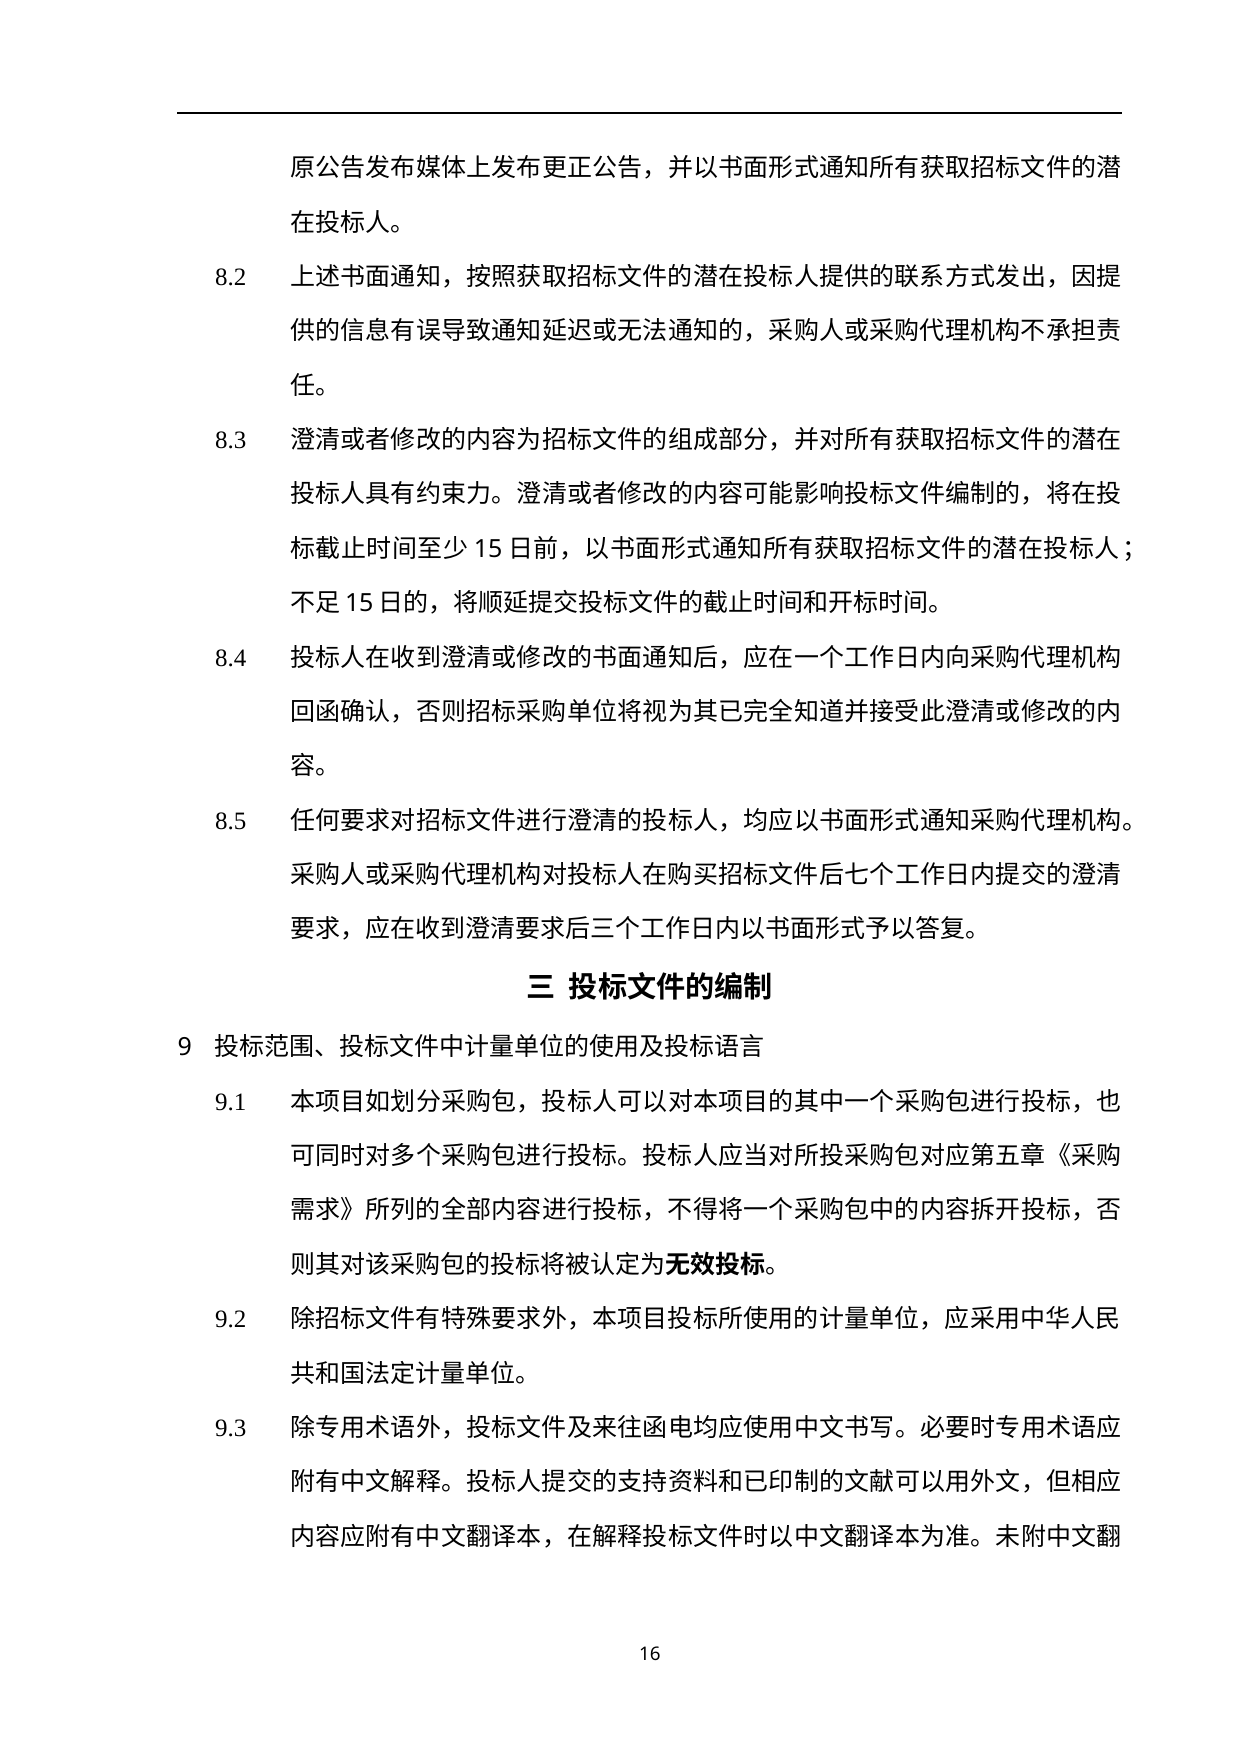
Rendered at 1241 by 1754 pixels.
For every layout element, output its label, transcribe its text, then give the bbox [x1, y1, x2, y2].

list 上述书面通知，按照获取招标文件的潜在投标人提供的联系方式发出，因提供的信息有误导致通知延迟或无法通知的，采购人或采购代理机构不承担责任。 [215, 256, 1122, 401]
list 投标范围、投标文件中计量单位的使用及投标语言 [177, 1027, 1122, 1063]
list 投标人在收到澄清或修改的书面通知后，应在一个工作日内向采购代理机构回函确认，否则招标采购单位将视为其已完全知道并接受此澄清或修改的内容。 [215, 637, 1122, 782]
list 任何要求对招标文件进行澄清的投标人，均应以书面形式通知采购代理机构。采购人或采购代理机构对投标人在购买招标文件后七个工作日内提交的澄清要求，应在收到澄清要求后三个工作日内以书面形式予以答复。 [215, 800, 1122, 945]
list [215, 1407, 1122, 1552]
list 本项目如划分采购包，投标人可以对本项目的其中一个采购包进行投标，也可同时对多个采购包进行投标。投标人应当对所投采购包对应第五章《采购需求》所列的全部内容进行投标，不得将一个采购包中的内容拆开投标，否则其对该采购包的投标将被认定为无效投标。 [215, 1081, 1122, 1281]
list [215, 148, 1122, 238]
list 除招标文件有特殊要求外，本项目投标所使用的计量单位，应采用中华人民共和国法定计量单位。 [215, 1299, 1122, 1389]
list 澄清或者修改的内容为招标文件的组成部分，并对所有获取招标文件的潜在投标人具有约束力。澄清或者修改的内容可能影响投标文件编制的，将在投标截止时间至少15日前，以书面形式通知所有获取招标文件的潜在投标人；不足15日的，将顺延提交投标文件的截止时间和开标时间。 [215, 419, 1122, 619]
subtitle 三 投标文件的编制 [177, 963, 1122, 1006]
